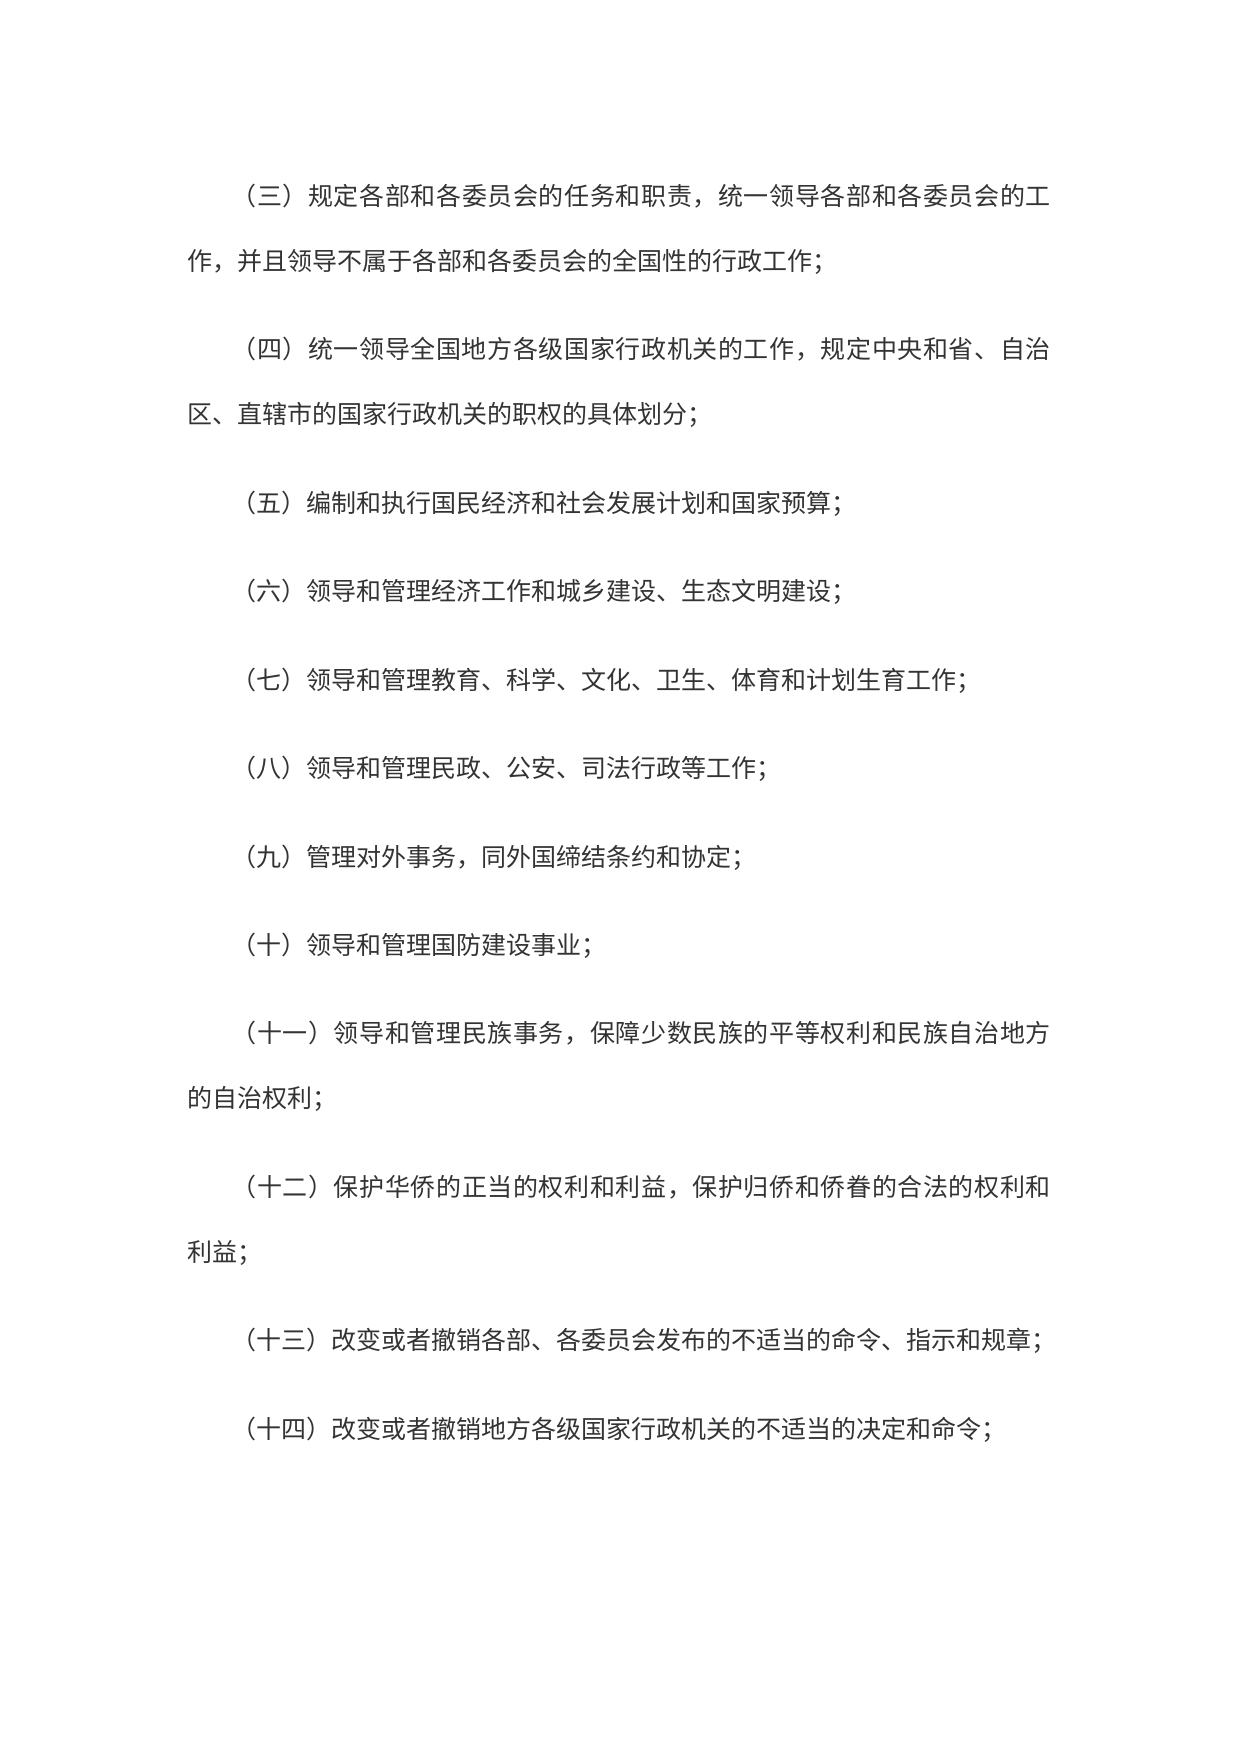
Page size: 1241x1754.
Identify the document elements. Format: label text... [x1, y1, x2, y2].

text （八）领导和管理民政、公安、司法行政等工作； [187, 734, 1053, 799]
text （五）编制和执行国民经济和社会发展计划和国家预算； [187, 469, 1053, 534]
text （十二）保护华侨的正当的权利和利益，保护归侨和侨眷的合法的权利和利益； [187, 1153, 1053, 1283]
text （九）管理对外事务，同外国缔结条约和协定； [187, 823, 1053, 888]
text （十）领导和管理国防建设事业； [187, 911, 1053, 976]
text （六）领导和管理经济工作和城乡建设、生态文明建设； [187, 557, 1053, 622]
text （十四）改变或者撤销地方各级国家行政机关的不适当的决定和命令； [187, 1395, 1053, 1460]
text （三）规定各部和各委员会的任务和职责，统一领导各部和各委员会的工作，并且领导不属于各部和各委员会的全国性的行政工作； [187, 162, 1053, 292]
text （十一）领导和管理民族事务，保障少数民族的平等权利和民族自治地方的自治权利； [187, 999, 1053, 1129]
text （十三）改变或者撤销各部、各委员会发布的不适当的命令、指示和规章； [187, 1306, 1053, 1371]
text （四）统一领导全国地方各级国家行政机关的工作，规定中央和省、自治区、直辖市的国家行政机关的职权的具体划分； [187, 315, 1053, 445]
text （七）领导和管理教育、科学、文化、卫生、体育和计划生育工作； [187, 646, 1053, 711]
